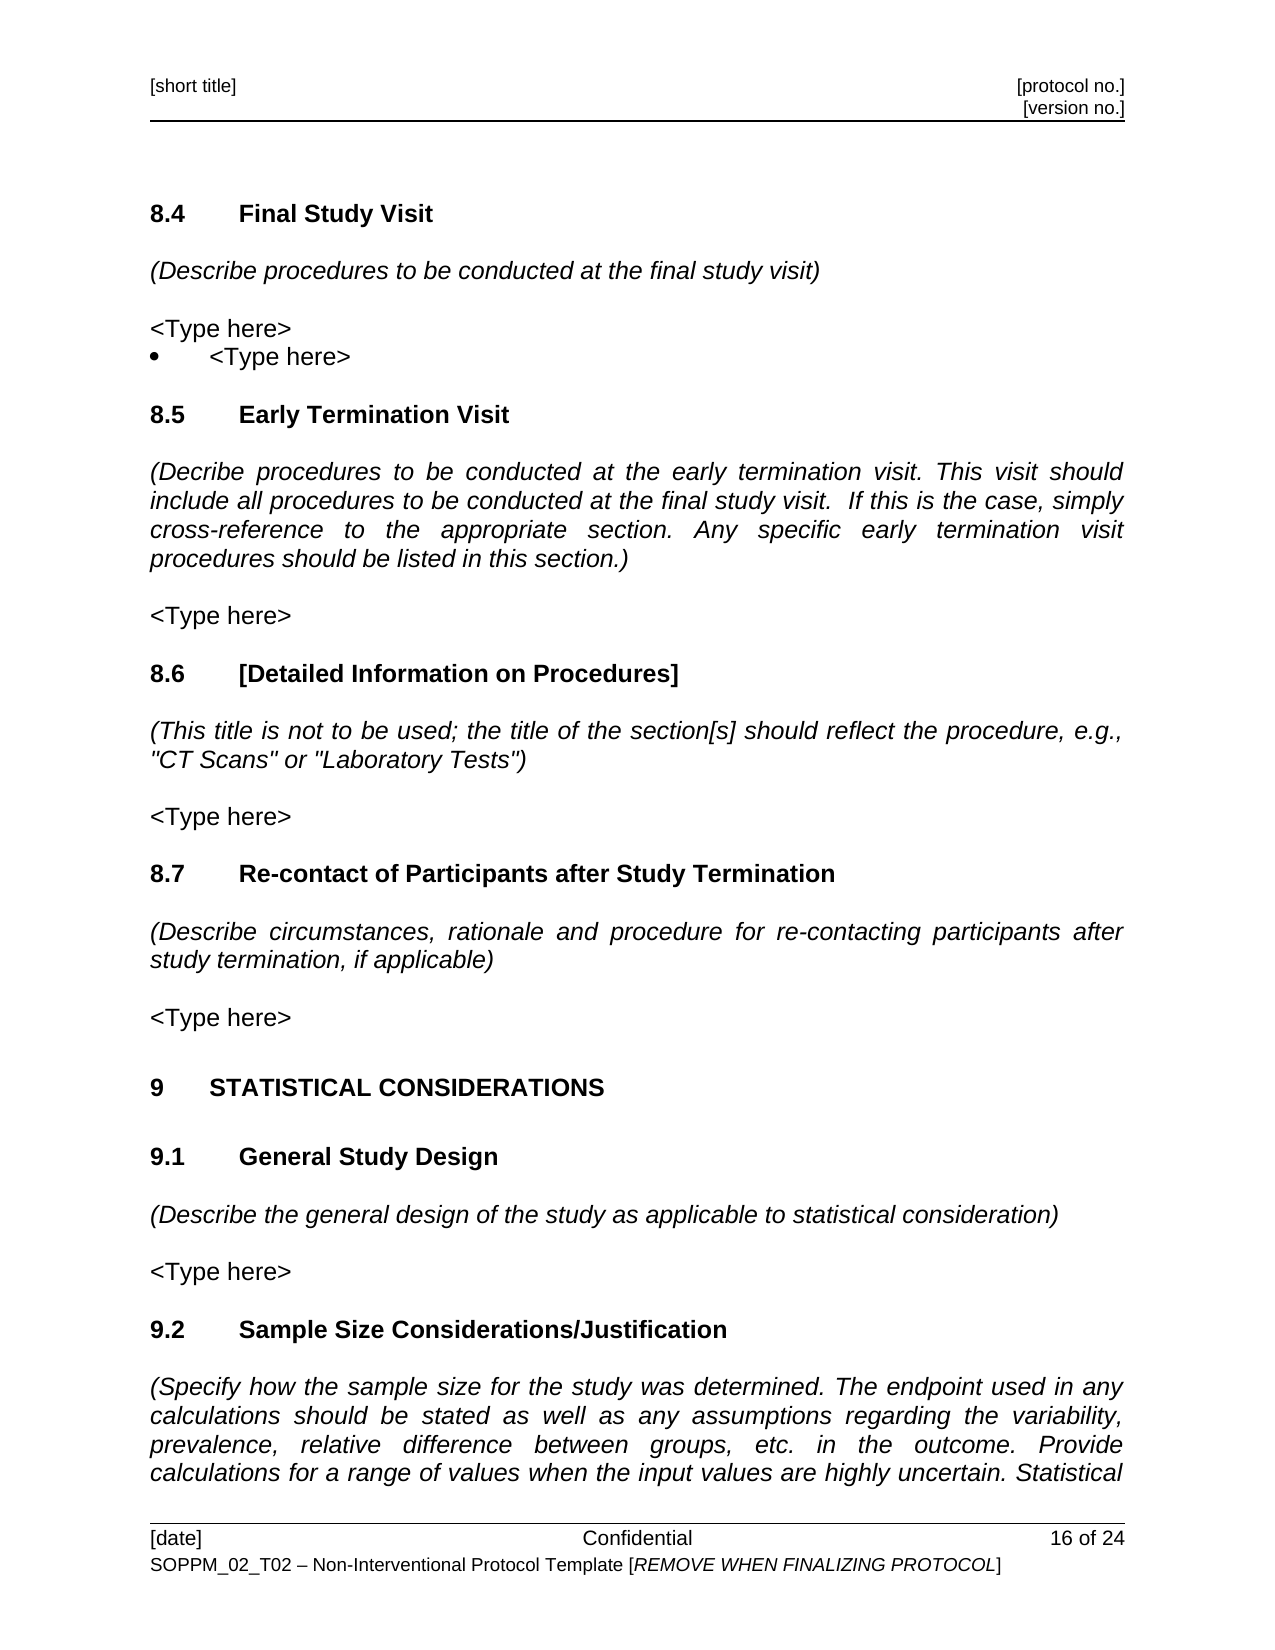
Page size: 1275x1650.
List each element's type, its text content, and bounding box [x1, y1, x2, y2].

text (Describe the general design of the study as applicable to statistical consideration) [150, 1200, 1125, 1228]
list <Type here> [150, 342, 1125, 371]
list Final Study Visit [150, 198, 1125, 227]
text (Describe procedures to be conducted at the final study visit) [150, 256, 1125, 285]
text (Describe circumstances, rationale and procedure for re-contacting participants after study termination, if applicable) [150, 917, 1125, 974]
list Re-contact of Participants after Study Termination [150, 859, 1125, 888]
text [150, 1372, 1125, 1487]
list General Study Design [150, 1142, 1125, 1171]
list STATISTICAL CONSIDERATIONS [150, 1073, 1125, 1102]
list Sample Size Considerations/Justification [150, 1315, 1125, 1343]
text <Type here> [150, 1003, 1125, 1032]
text <Type here> [150, 601, 1125, 630]
list Early Termination Visit [150, 400, 1125, 429]
list [Detailed Information on Procedures] [150, 659, 1125, 687]
text <Type here> [150, 313, 1125, 342]
text <Type here> [150, 1257, 1125, 1286]
text <Type here> [150, 802, 1125, 830]
text (Decribe procedures to be conducted at the early termination visit. This visit should include all procedures to be conducted at the final study visit. If this is the case, simply cross-reference to the appropriate section. Any specific early termination visit procedures should be listed in this section.) [150, 457, 1125, 572]
text (This title is not to be used; the title of the section[s] should reflect the procedure, e.g., "CT Scans" or "Laboratory Tests") [150, 716, 1125, 774]
